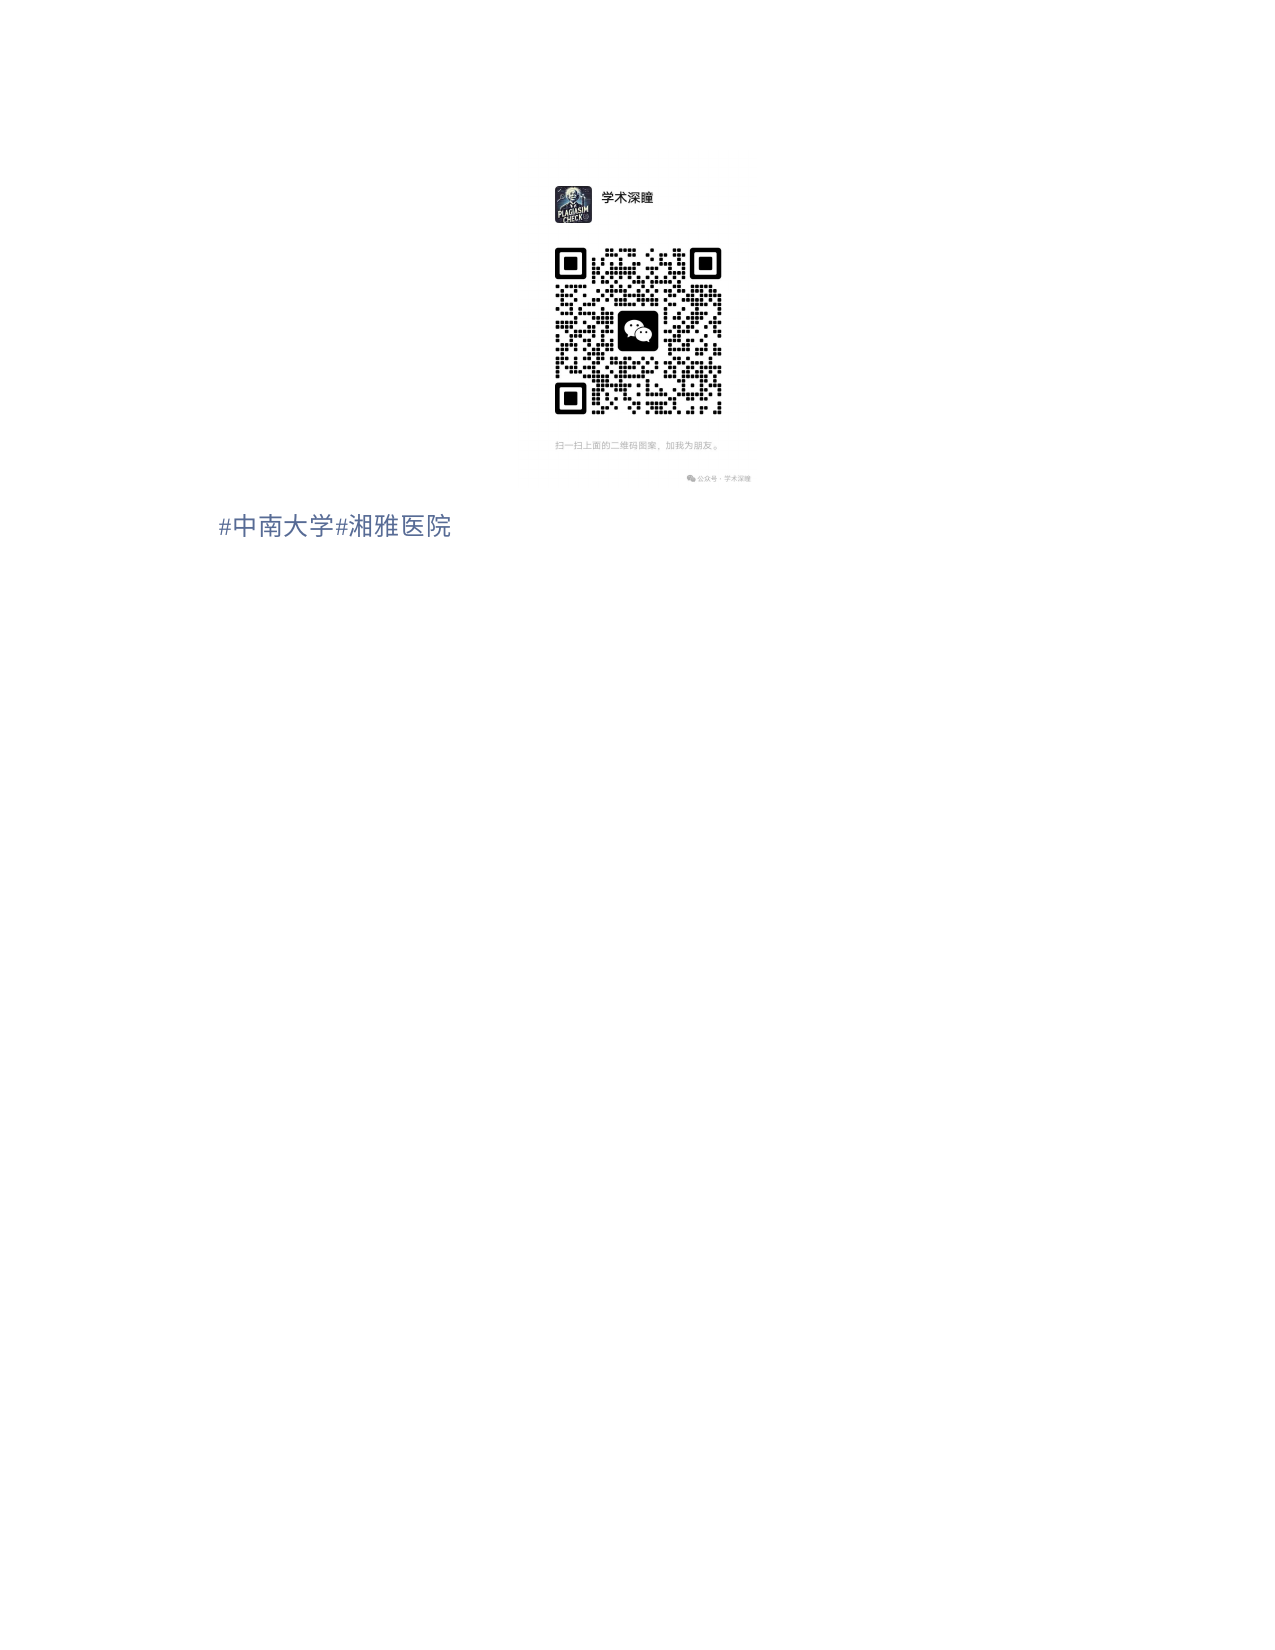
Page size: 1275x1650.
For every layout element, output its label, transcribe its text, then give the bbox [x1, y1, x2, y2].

picture [518, 150, 758, 488]
text #中南大学#湘雅医院 [219, 503, 1056, 543]
